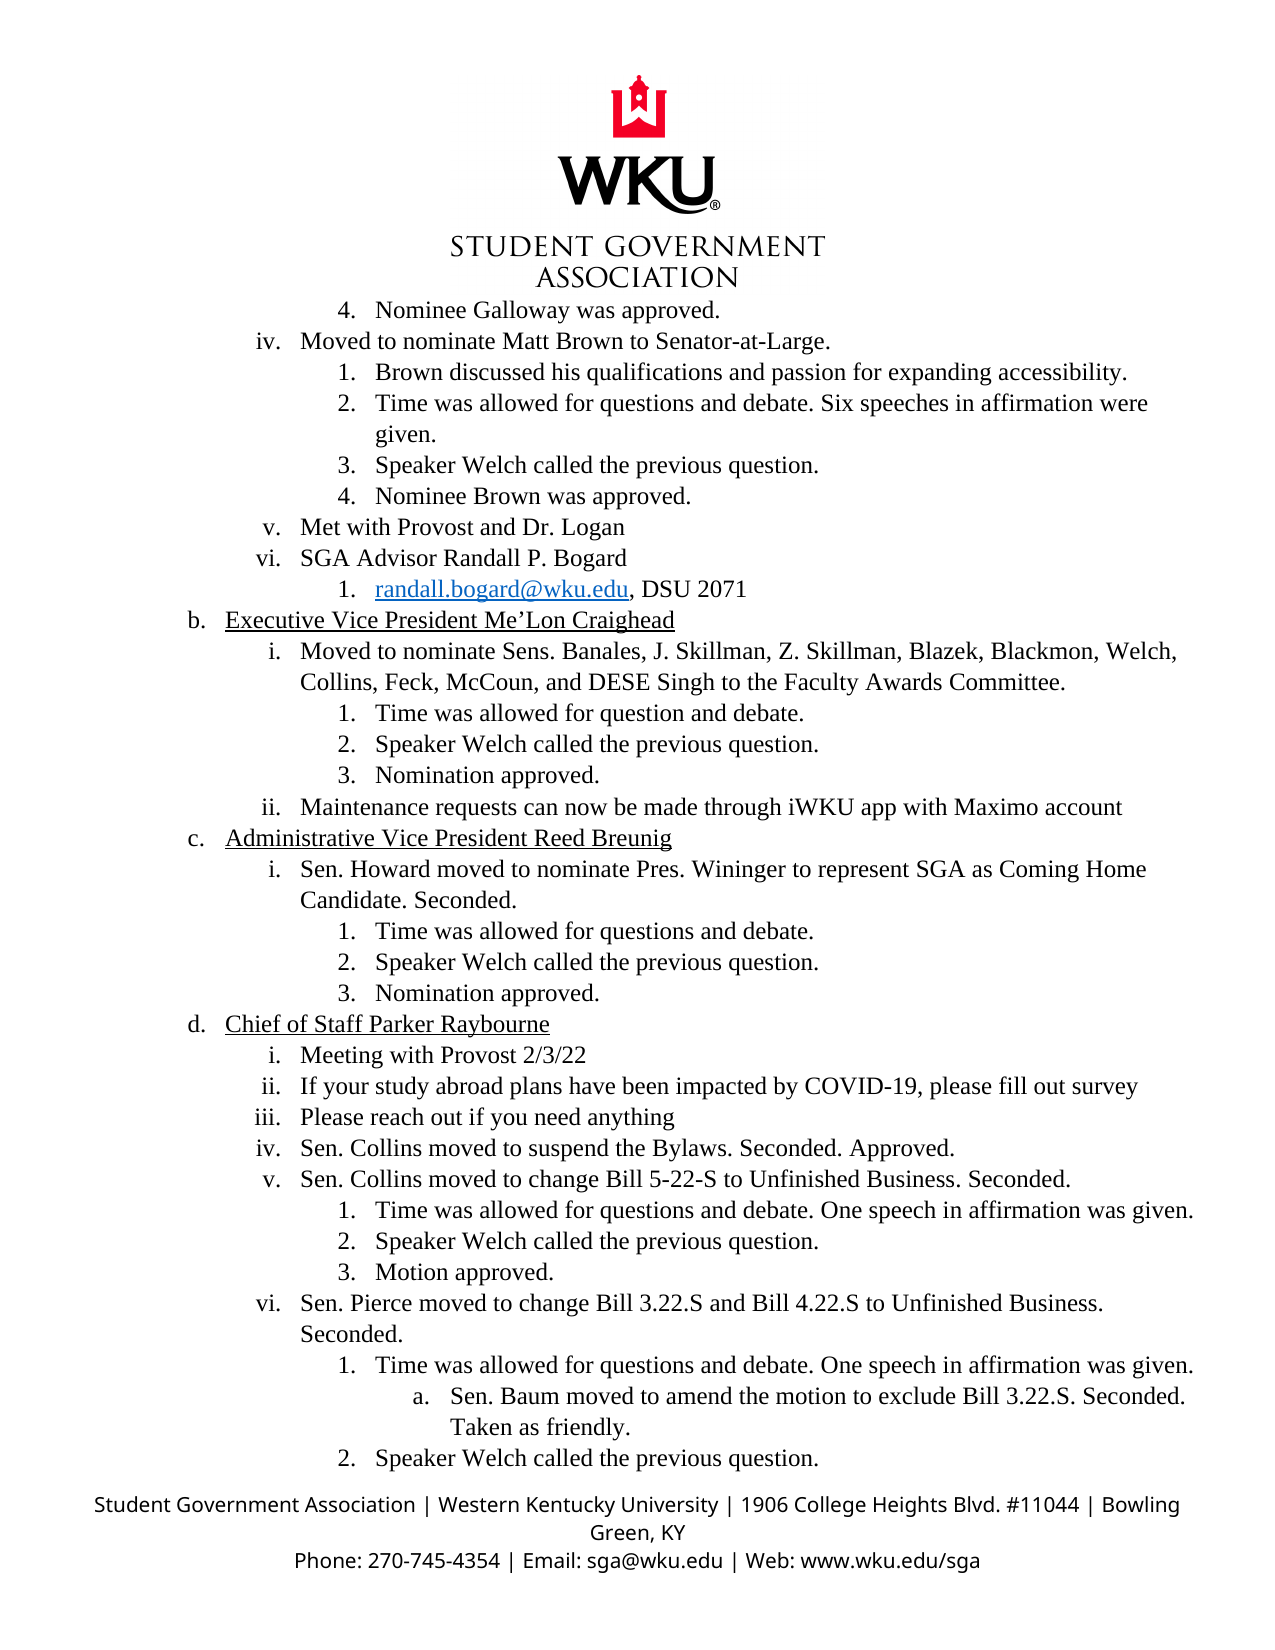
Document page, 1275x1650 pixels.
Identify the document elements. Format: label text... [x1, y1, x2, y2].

list Meeting with Provost 2/3/22 [281, 1040, 1200, 1069]
list Nominee Brown was approved. [337, 481, 1200, 510]
list Sen. Howard moved to nominate Pres. Wininger to represent SGA as Coming Home Candidate. Seconded. [281, 854, 1200, 913]
list Executive Vice President Me’Lon Craighead [187, 605, 1200, 634]
list SGA Advisor Randall P. Bogard [281, 543, 1200, 572]
list Sen. Collins moved to suspend the Bylaws. Seconded. Approved. [281, 1133, 1200, 1162]
list Nomination approved. [337, 761, 1200, 789]
list Speaker Welch called the previous question. [337, 1226, 1200, 1255]
list Speaker Welch called the previous question. [337, 1443, 1200, 1472]
list Time was allowed for questions and debate. Six speeches in affirmation were given. [337, 388, 1200, 448]
list Brown discussed his qualifications and passion for expanding accessibility. [337, 357, 1200, 386]
list Nominee Galloway was approved. [337, 295, 1200, 324]
list Nomination approved. [337, 978, 1200, 1007]
list Administrative Vice President Reed Breunig [187, 823, 1200, 851]
list Time was allowed for questions and debate. One speech in affirmation was given. [337, 1350, 1200, 1379]
list Sen. Pierce moved to change Bill 3.22.S and Bill 4.22.S to Unfinished Business. Seconded. [281, 1288, 1200, 1348]
list Speaker Welch called the previous question. [337, 947, 1200, 976]
list Time was allowed for questions and debate. [337, 916, 1200, 944]
list Speaker Welch called the previous question. [337, 729, 1200, 758]
list Sen. Baum moved to amend the motion to exclude Bill 3.22.S. Seconded. Taken as friendly. [412, 1381, 1200, 1441]
list Moved to nominate Matt Brown to Senator-at-Large. [281, 326, 1200, 355]
picture [449, 75, 826, 295]
list Time was allowed for question and debate. [337, 698, 1200, 727]
list Maintenance requests can now be made through iWKU app with Maximo account [281, 792, 1200, 820]
list Moved to nominate Sens. Banales, J. Skillman, Z. Skillman, Blazek, Blackmon, Welch, Collins, Feck, McCoun, and DESE Singh to the Faculty Awards Committee. [281, 636, 1200, 696]
list Sen. Collins moved to change Bill 5-22-S to Unfinished Business. Seconded. [281, 1164, 1200, 1193]
list Chief of Staff Parker Raybourne [187, 1009, 1200, 1038]
list Motion approved. [337, 1257, 1200, 1286]
list Please reach out if you need anything [281, 1102, 1200, 1131]
list Met with Provost and Dr. Logan [281, 512, 1200, 541]
list Time was allowed for questions and debate. One speech in affirmation was given. [337, 1195, 1200, 1224]
list Speaker Welch called the previous question. [337, 450, 1200, 479]
list If your study abroad plans have been impacted by COVID-19, please fill out survey [281, 1071, 1200, 1100]
list randall.bogard@wku.edu, DSU 2071 [337, 574, 1200, 603]
